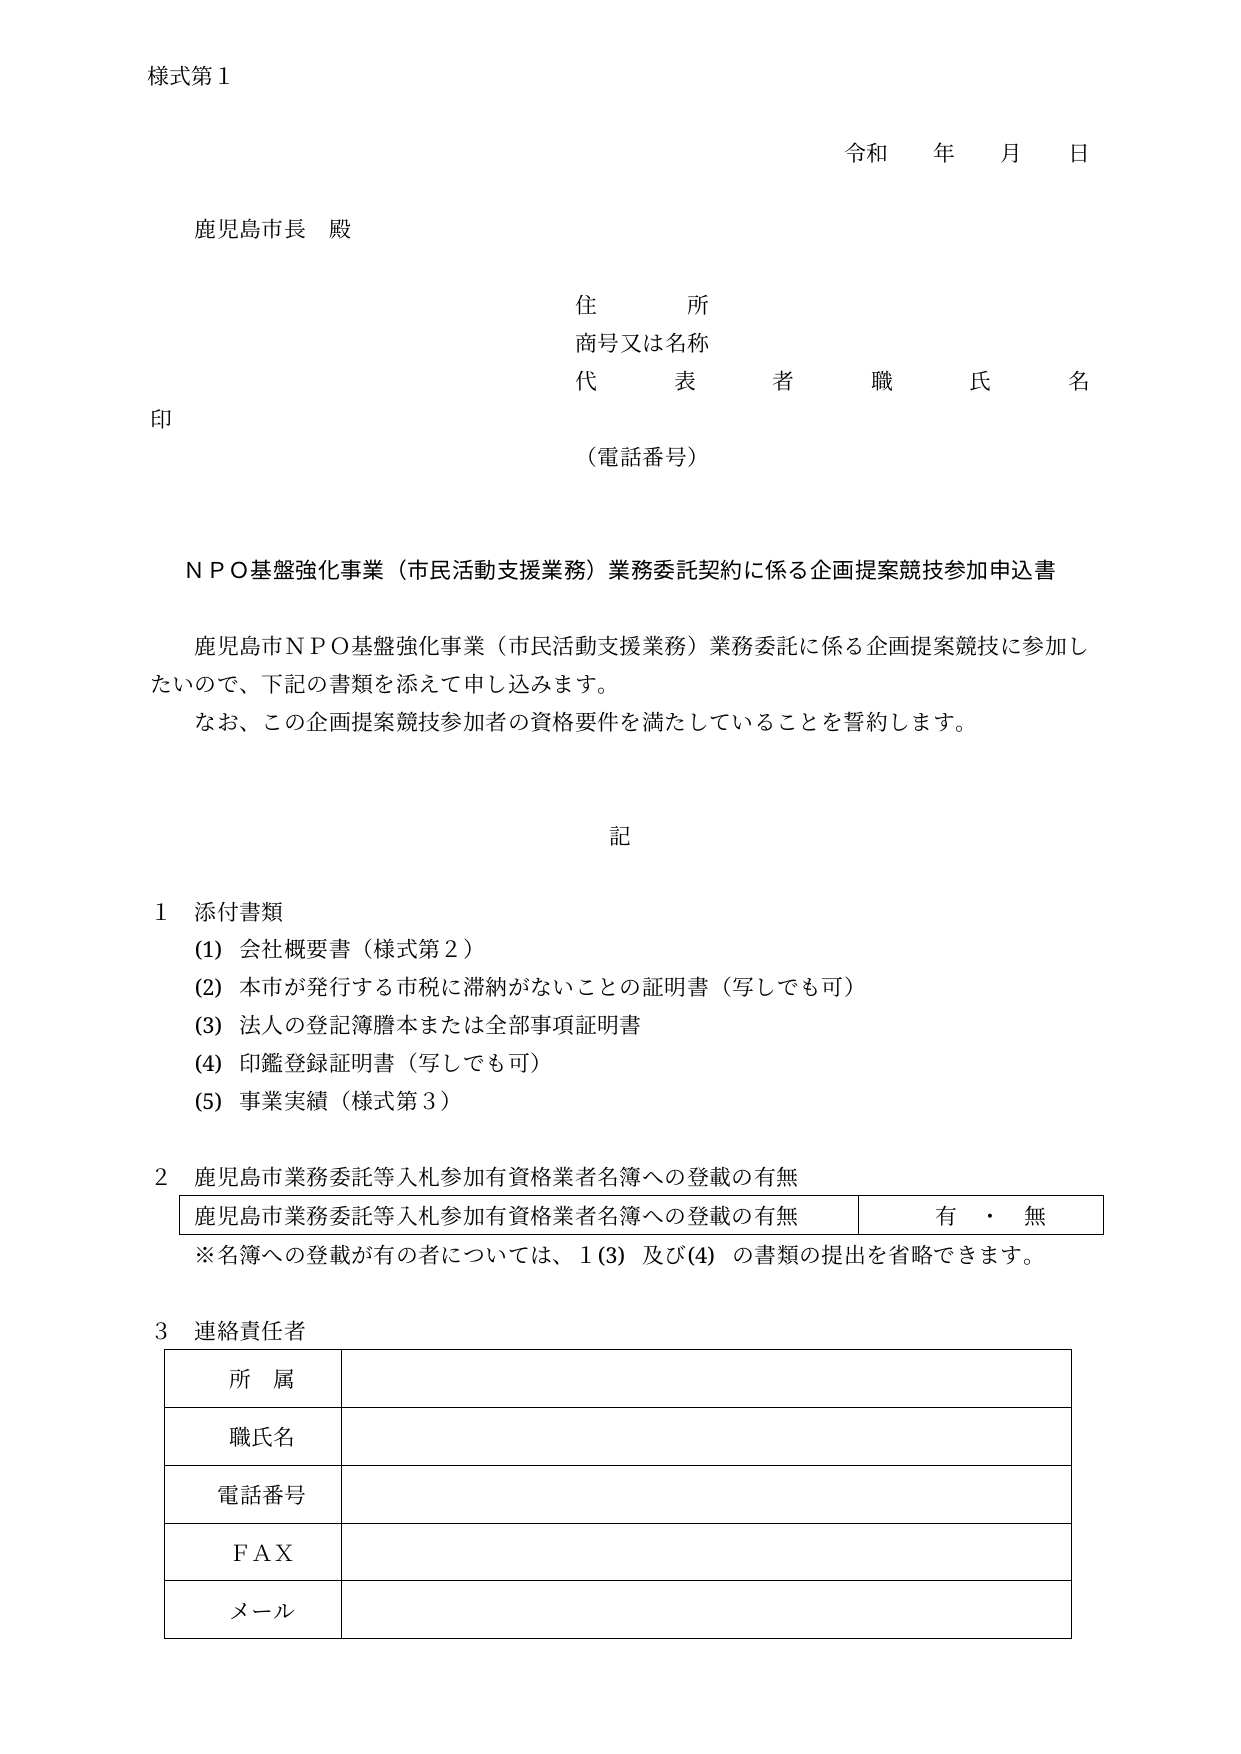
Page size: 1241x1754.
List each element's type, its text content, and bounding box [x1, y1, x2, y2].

table_cell [342, 1408, 1071, 1464]
text 記 [150, 816, 1090, 854]
text (2) 本市が発行する市税に滞納がないことの証明書（写しでも可） [174, 967, 1090, 1005]
table_header 有 ・ 無 [859, 1196, 1103, 1234]
table_header [342, 1350, 1071, 1407]
text １ 添付書類 [150, 892, 1090, 929]
text (5) 事業実績（様式第３） [174, 1081, 1091, 1119]
text 令和 年 月 日 [150, 133, 1090, 171]
text ※名簿への登載が有の者については、１(3)及び(4)の書類の提出を省略できます。 [150, 1235, 1090, 1273]
text （電話番号） [150, 437, 1090, 474]
table_cell [342, 1581, 1071, 1638]
table_cell ＦＡＸ [165, 1524, 341, 1580]
table_header 所 属 [165, 1350, 341, 1407]
text 鹿児島市ＮＰＯ基盤強化事業（市民活動支援業務）業務委託に係る企画提案競技に参加したいので、下記の書類を添えて申し込みます。 [150, 626, 1090, 702]
text ３ 連絡責任者 [150, 1311, 1090, 1349]
text 住 所 [150, 285, 1090, 323]
text なお、この企画提案競技参加者の資格要件を満たしていることを誓約します。 [150, 702, 1090, 740]
table_cell [342, 1524, 1071, 1580]
table_cell 職氏名 [165, 1408, 341, 1464]
text 商号又は名称 [150, 323, 1090, 361]
text (1) 会社概要書（様式第２） [174, 929, 1091, 967]
table_cell 電話番号 [165, 1466, 341, 1522]
text 代表者職氏名 印 [150, 361, 1090, 437]
text (4) 印鑑登録証明書（写しでも可） [174, 1043, 1091, 1081]
text (3) 法人の登記簿謄本または全部事項証明書 [174, 1005, 1091, 1043]
table_cell メール [165, 1581, 341, 1638]
text ２ 鹿児島市業務委託等入札参加有資格業者名簿への登載の有無 [150, 1157, 1090, 1195]
table_header 鹿児島市業務委託等入札参加有資格業者名簿への登載の有無 [180, 1196, 858, 1234]
text ＮＰＯ基盤強化事業（市民活動支援業務）業務委託契約に係る企画提案競技参加申込書 [150, 550, 1090, 588]
text 鹿児島市長 殿 [150, 209, 1090, 247]
table_cell [342, 1466, 1071, 1522]
